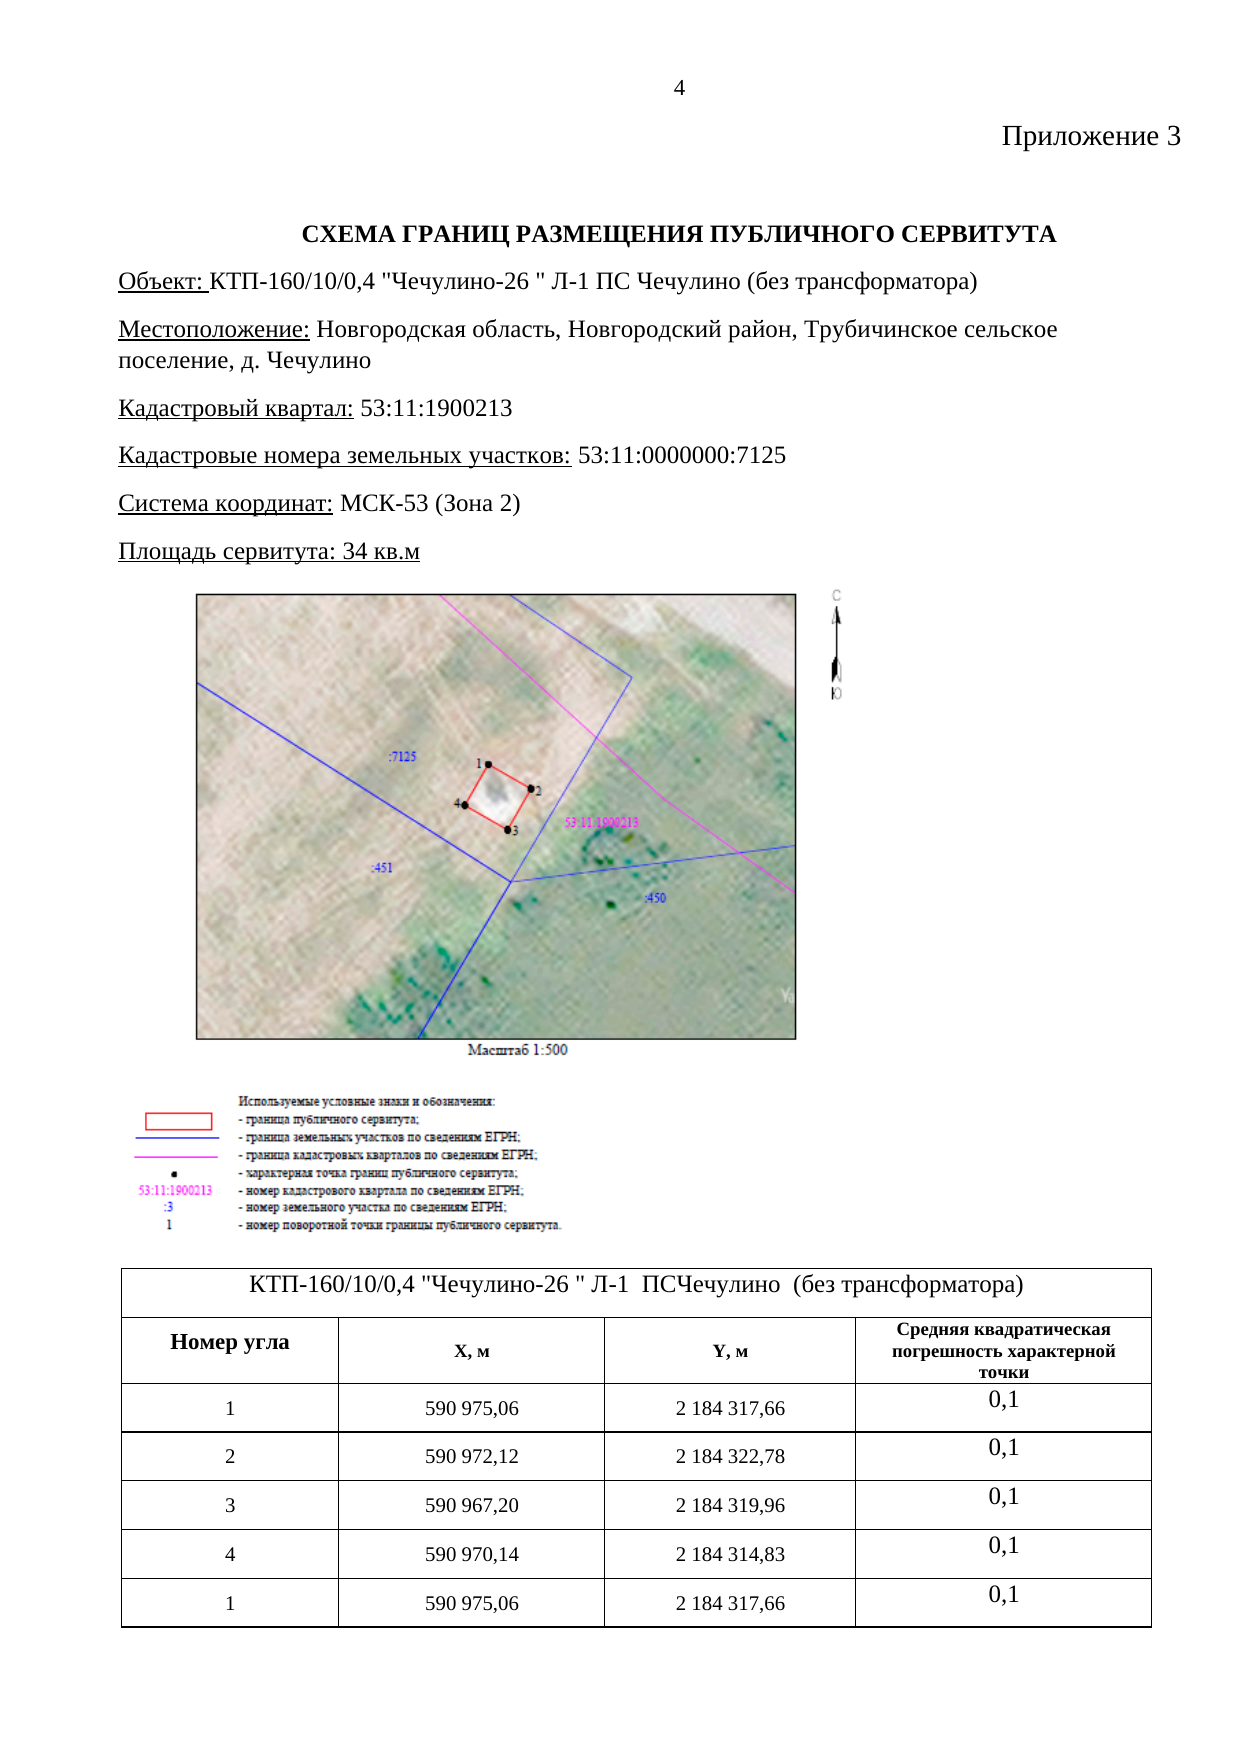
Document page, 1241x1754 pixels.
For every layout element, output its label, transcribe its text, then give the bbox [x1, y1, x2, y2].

table_cell 1 [122, 1579, 338, 1626]
table_cell X, м [339, 1318, 604, 1383]
table_cell 3 [122, 1481, 338, 1529]
text Кадастровый квартал: 53:11:1900213 [118, 393, 1181, 422]
table_cell 590 967,20 [339, 1481, 604, 1529]
text Кадастровые номера земельных участков: 53:11:0000000:7125 [118, 441, 1181, 469]
table_cell 590 975,06 [339, 1384, 604, 1431]
text Объект: КТП-160/10/0,4 "Чечулино-26 " Л-1 ПС Чечулино (без трансформатора) [118, 266, 1181, 295]
table_cell 590 970,14 [339, 1530, 604, 1578]
table_cell 2 184 317,66 [605, 1384, 855, 1431]
table_cell 2 184 322,78 [605, 1433, 855, 1480]
table_cell 0,1 [856, 1530, 1151, 1578]
table_cell 2 184 319,96 [605, 1481, 855, 1529]
picture [118, 583, 891, 1250]
table_cell 590 975,06 [339, 1579, 604, 1626]
table_cell 0,1 [856, 1481, 1151, 1529]
text СХЕМА ГРАНИЦ РАЗМЕЩЕНИЯ ПУБЛИЧНОГО СЕРВИТУТА [177, 219, 1181, 247]
text Площадь сервитута: 34 кв.м [118, 536, 1181, 565]
text Приложение 3 [177, 118, 1181, 152]
table_cell 2 184 317,66 [605, 1579, 855, 1626]
table_header КТП-160/10/0,4 "Чечулино-26 " Л-1 ПСЧечулино (без трансформатора) [122, 1269, 1151, 1317]
table_cell 2 184 314,83 [605, 1530, 855, 1578]
table_cell Средняя квадратическая погрешность характерной точки [856, 1318, 1151, 1383]
table_cell 4 [122, 1530, 338, 1578]
table_cell 0,1 [856, 1579, 1151, 1626]
table_cell Номер угла [122, 1318, 338, 1383]
table_cell 0,1 [856, 1433, 1151, 1480]
table_cell 590 972,12 [339, 1433, 604, 1480]
table_cell 0,1 [856, 1384, 1151, 1431]
table_cell Y, м [605, 1318, 855, 1383]
table_cell 2 [122, 1433, 338, 1480]
table_cell 1 [122, 1384, 338, 1431]
text Система координат: МСК-53 (Зона 2) [118, 488, 1181, 517]
text Местоположение: Новгородская область, Новгородский район, Трубичинское сельское поселение, д. Чечулино [118, 314, 1181, 374]
